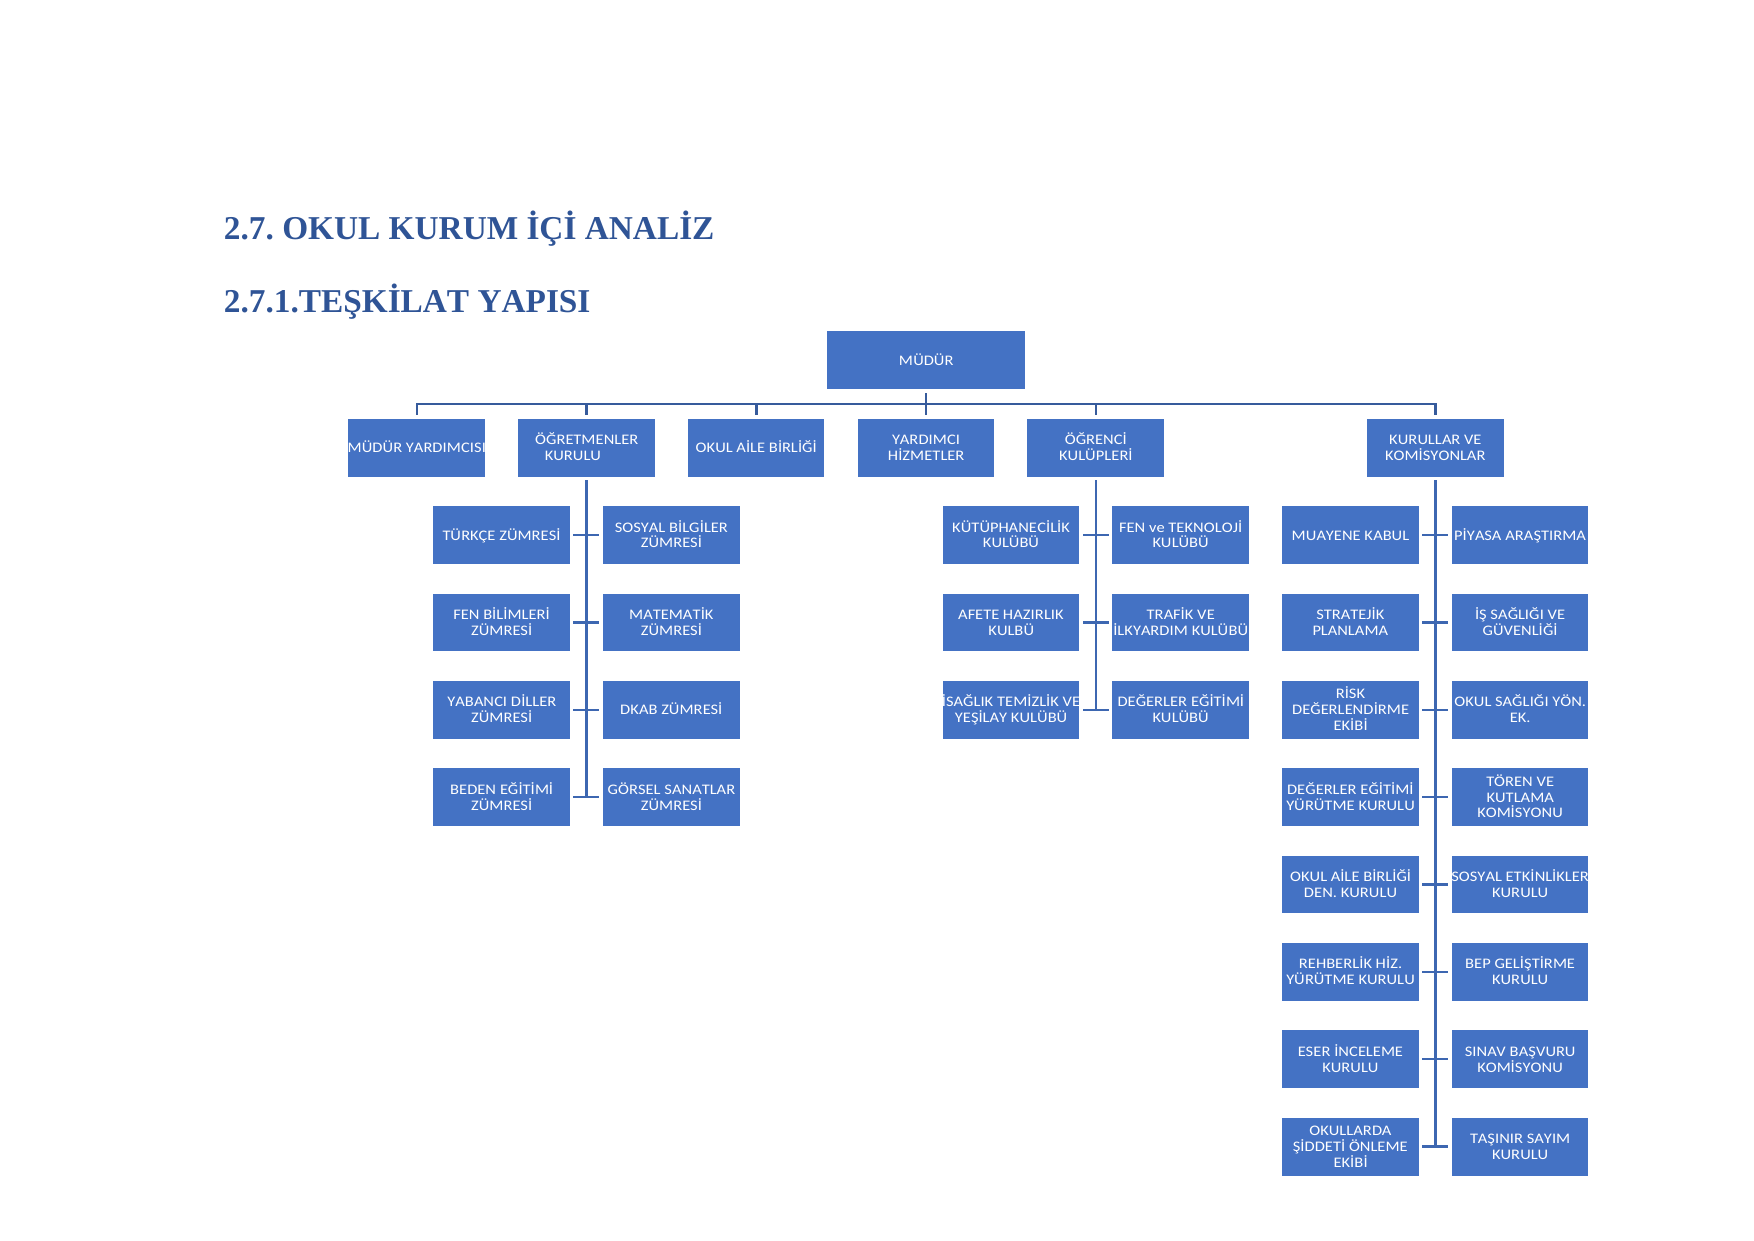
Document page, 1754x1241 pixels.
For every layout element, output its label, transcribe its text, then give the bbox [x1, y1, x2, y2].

subtitle 2.7. OKUL KURUM İÇİ ANALİZ [224, 208, 1621, 246]
subtitle 2.7.1.TEŞKİLAT YAPISI [224, 281, 1621, 319]
